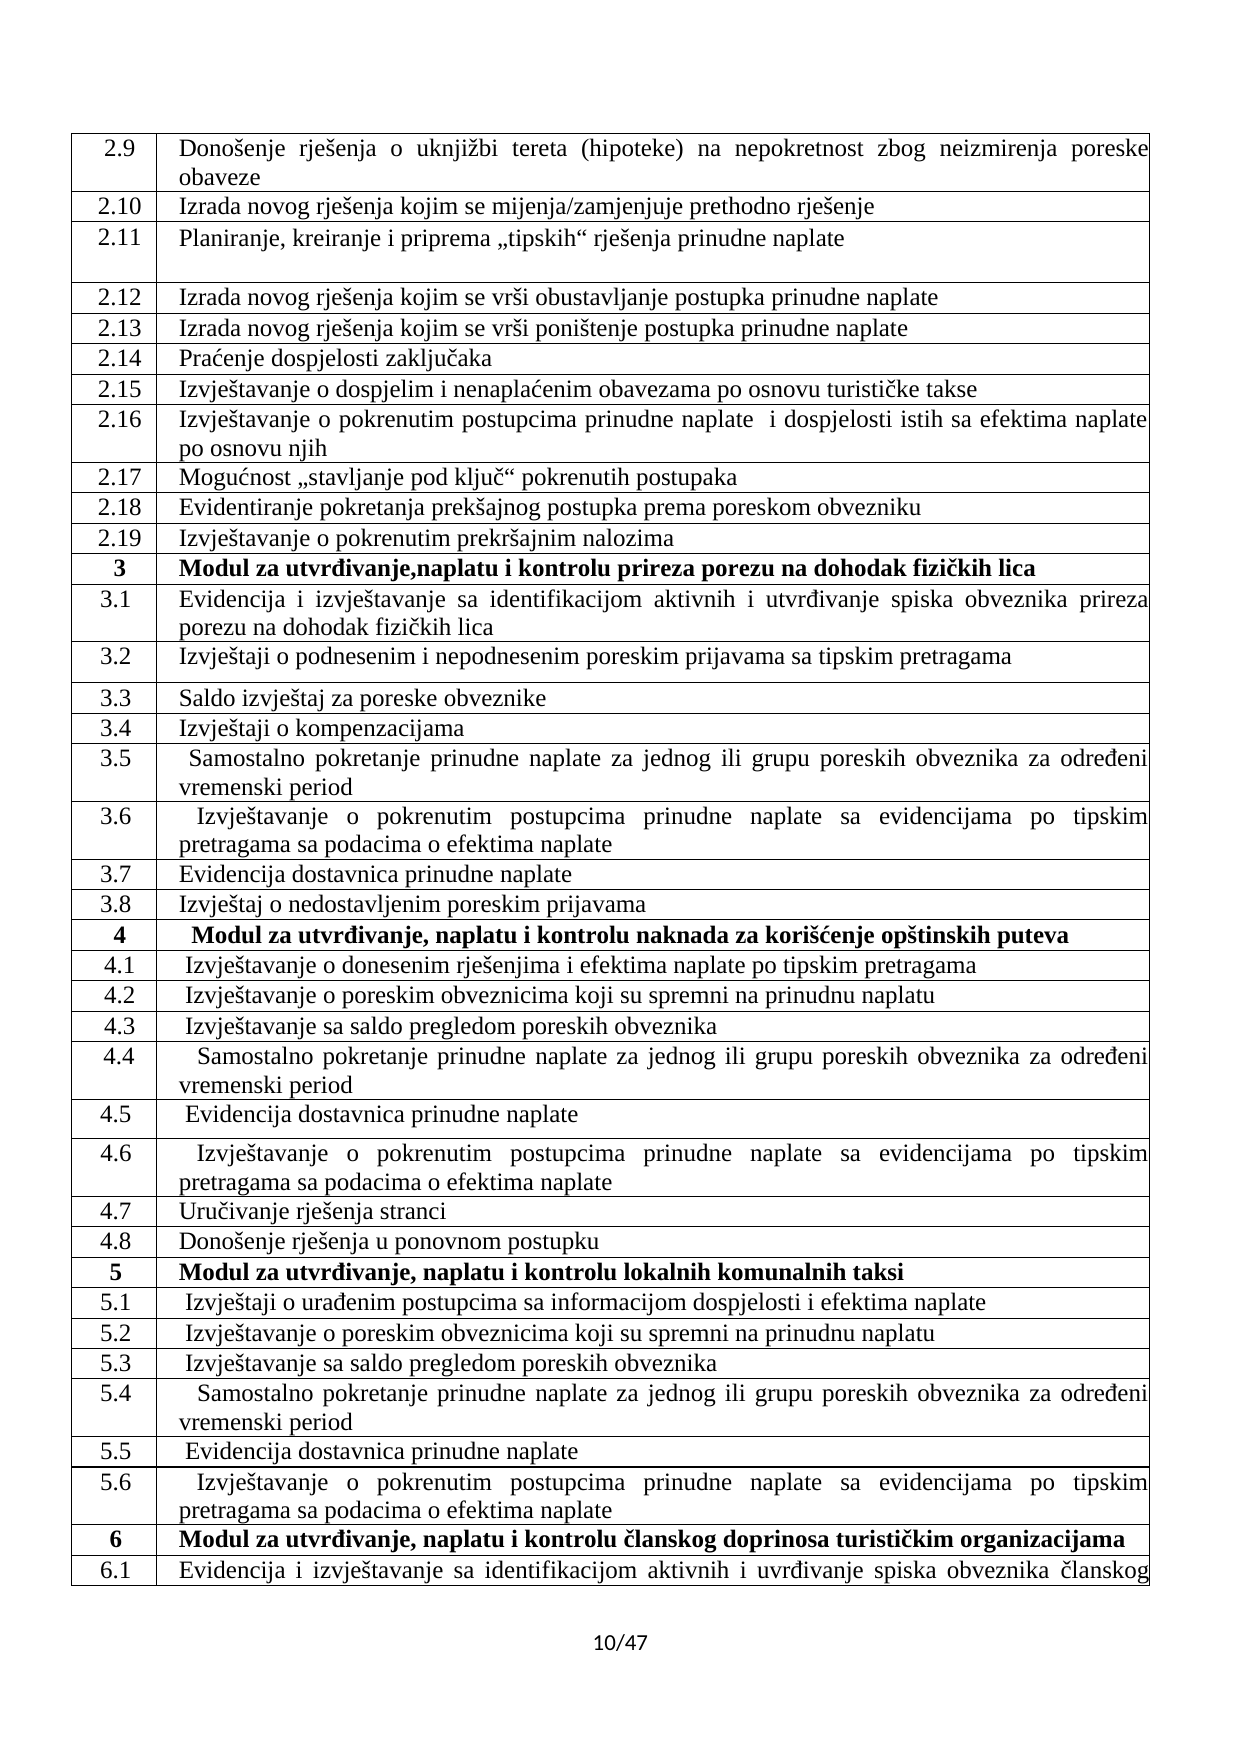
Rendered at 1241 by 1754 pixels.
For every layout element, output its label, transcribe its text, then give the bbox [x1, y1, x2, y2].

table_cell 4.3 [72, 1012, 156, 1041]
table_cell 2.11 [72, 222, 156, 282]
table_cell Izvještavanje o dospjelim i nenaplaćenim obavezama po osnovu turističke takse [157, 375, 1149, 404]
table_cell Izvještavanje o poreskim obveznicima koji su spremni na prinudnu naplatu [157, 981, 1149, 1011]
table_cell 4.1 [72, 951, 156, 980]
table_cell 3.3 [72, 683, 156, 713]
table_cell Izvještaji o urađenim postupcima sa informacijom dospjelosti i efektima naplate [157, 1288, 1149, 1317]
table_cell 3.6 [72, 802, 156, 858]
table_cell 3 [72, 554, 156, 583]
table_cell Evidencija i izvještavanje sa identifikacijom aktivnih i utvrđivanje spiska obveznika prireza porezu na dohodak fizičkih lica [157, 585, 1149, 641]
table_cell 5.3 [72, 1349, 156, 1378]
table_cell Donošenje rješenja o uknjižbi tereta (hipoteke) na nepokretnost zbog neizmirenja poreske obaveze [157, 134, 1149, 191]
table_cell Samostalno pokretanje prinudne naplate za jednog ili grupu poreskih obveznika za određeni vremenski period [157, 1042, 1149, 1099]
table_cell Samostalno pokretanje prinudne naplate za jednog ili grupu poreskih obveznika za određeni vremenski period [157, 744, 1149, 801]
table_cell 3.2 [72, 642, 156, 682]
table_cell 2.19 [72, 524, 156, 553]
table_cell 2.17 [72, 463, 156, 492]
table_cell Izvještavanje o pokrenutim postupcima prinudne naplate sa evidencijama po tipskim pretragama sa podacima o efektima naplate [157, 802, 1149, 858]
table_cell Uručivanje rješenja stranci [157, 1197, 1149, 1226]
table_cell Evidencija dostavnica prinudne naplate [157, 860, 1149, 889]
table_cell Izvještavanje sa saldo pregledom poreskih obveznika [157, 1012, 1149, 1041]
table_cell Izvještaji o kompenzacijama [157, 714, 1149, 743]
table_cell 2.16 [72, 405, 156, 462]
table_cell Modul za utvrđivanje, naplatu i kontrolu lokalnih komunalnih taksi [157, 1258, 1149, 1287]
table_cell 2.13 [72, 314, 156, 343]
table_cell Donošenje rješenja u ponovnom postupku [157, 1227, 1149, 1257]
table_cell 5 [72, 1258, 156, 1287]
table_cell Evidentiranje pokretanja prekšajnog postupka prema poreskom obvezniku [157, 493, 1149, 523]
table_cell 3.8 [72, 890, 156, 919]
table_cell 2.12 [72, 283, 156, 313]
table_cell Izvještavanje o pokrenutim postupcima prinudne naplate sa evidencijama po tipskim pretragama sa podacima o efektima naplate [157, 1468, 1149, 1524]
table_cell Modul za utvrđivanje, naplatu i kontrolu članskog doprinosa turističkim organizacijama [157, 1525, 1149, 1554]
table_cell 6 [72, 1525, 156, 1554]
table_cell 4.4 [72, 1042, 156, 1099]
table_cell 3.1 [72, 585, 156, 641]
table_cell 2.9 [72, 134, 156, 191]
table_cell Izrada novog rješenja kojim se vrši poništenje postupka prinudne naplate [157, 314, 1149, 343]
table_cell 5.5 [72, 1437, 156, 1466]
table_cell 5.6 [72, 1468, 156, 1524]
table_cell Izvještavanje sa saldo pregledom poreskih obveznika [157, 1349, 1149, 1378]
table_cell 6.1 [72, 1556, 156, 1585]
table_cell 4 [72, 920, 156, 950]
table_cell Izvještavanje o pokrenutim postupcima prinudne naplate sa evidencijama po tipskim pretragama sa podacima o efektima naplate [157, 1139, 1149, 1196]
table_cell Evidencija dostavnica prinudne naplate [157, 1437, 1149, 1466]
table_cell 5.4 [72, 1379, 156, 1436]
table_cell Izvještaj o nedostavljenim poreskim prijavama [157, 890, 1149, 919]
table_cell 2.10 [72, 192, 156, 221]
table_cell Saldo izvještaj za poreske obveznike [157, 683, 1149, 713]
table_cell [157, 1556, 1149, 1585]
table_cell Izvještavanje o pokrenutim prekršajnim nalozima [157, 524, 1149, 553]
table_cell 2.18 [72, 493, 156, 523]
table_cell Izvještavanje o poreskim obveznicima koji su spremni na prinudnu naplatu [157, 1319, 1149, 1348]
table_cell 5.1 [72, 1288, 156, 1317]
table_cell Samostalno pokretanje prinudne naplate za jednog ili grupu poreskih obveznika za određeni vremenski period [157, 1379, 1149, 1436]
table_cell Praćenje dospjelosti zaključaka [157, 344, 1149, 373]
table_cell 4.2 [72, 981, 156, 1011]
table_cell Izrada novog rješenja kojim se vrši obustavljanje postupka prinudne naplate [157, 283, 1149, 313]
table_cell Mogućnost „stavljanje pod ključ“ pokrenutih postupaka [157, 463, 1149, 492]
table_cell Evidencija dostavnica prinudne naplate [157, 1100, 1149, 1138]
table_cell Modul za utvrđivanje,naplatu i kontrolu prireza porezu na dohodak fizičkih lica [157, 554, 1149, 583]
table_cell 2.15 [72, 375, 156, 404]
table_cell 4.5 [72, 1100, 156, 1138]
table_cell Izrada novog rješenja kojim se mijenja/zamjenjuje prethodno rješenje [157, 192, 1149, 221]
table_cell Izvještavanje o donesenim rješenjima i efektima naplate po tipskim pretragama [157, 951, 1149, 980]
table_cell 5.2 [72, 1319, 156, 1348]
table_cell 4.7 [72, 1197, 156, 1226]
table_cell 2.14 [72, 344, 156, 373]
table_cell Modul za utvrđivanje, naplatu i kontrolu naknada za korišćenje opštinskih puteva [157, 920, 1149, 950]
table_cell Izvještaji o podnesenim i nepodnesenim poreskim prijavama sa tipskim pretragama [157, 642, 1149, 682]
table_cell Planiranje, kreiranje i priprema „tipskih“ rješenja prinudne naplate [157, 222, 1149, 282]
table_cell Izvještavanje o pokrenutim postupcima prinudne naplate i dospjelosti istih sa efektima naplate po osnovu njih [157, 405, 1149, 462]
table_cell 4.6 [72, 1139, 156, 1196]
table_cell 3.5 [72, 744, 156, 801]
table_cell 3.4 [72, 714, 156, 743]
table_cell 4.8 [72, 1227, 156, 1257]
table_cell 3.7 [72, 860, 156, 889]
